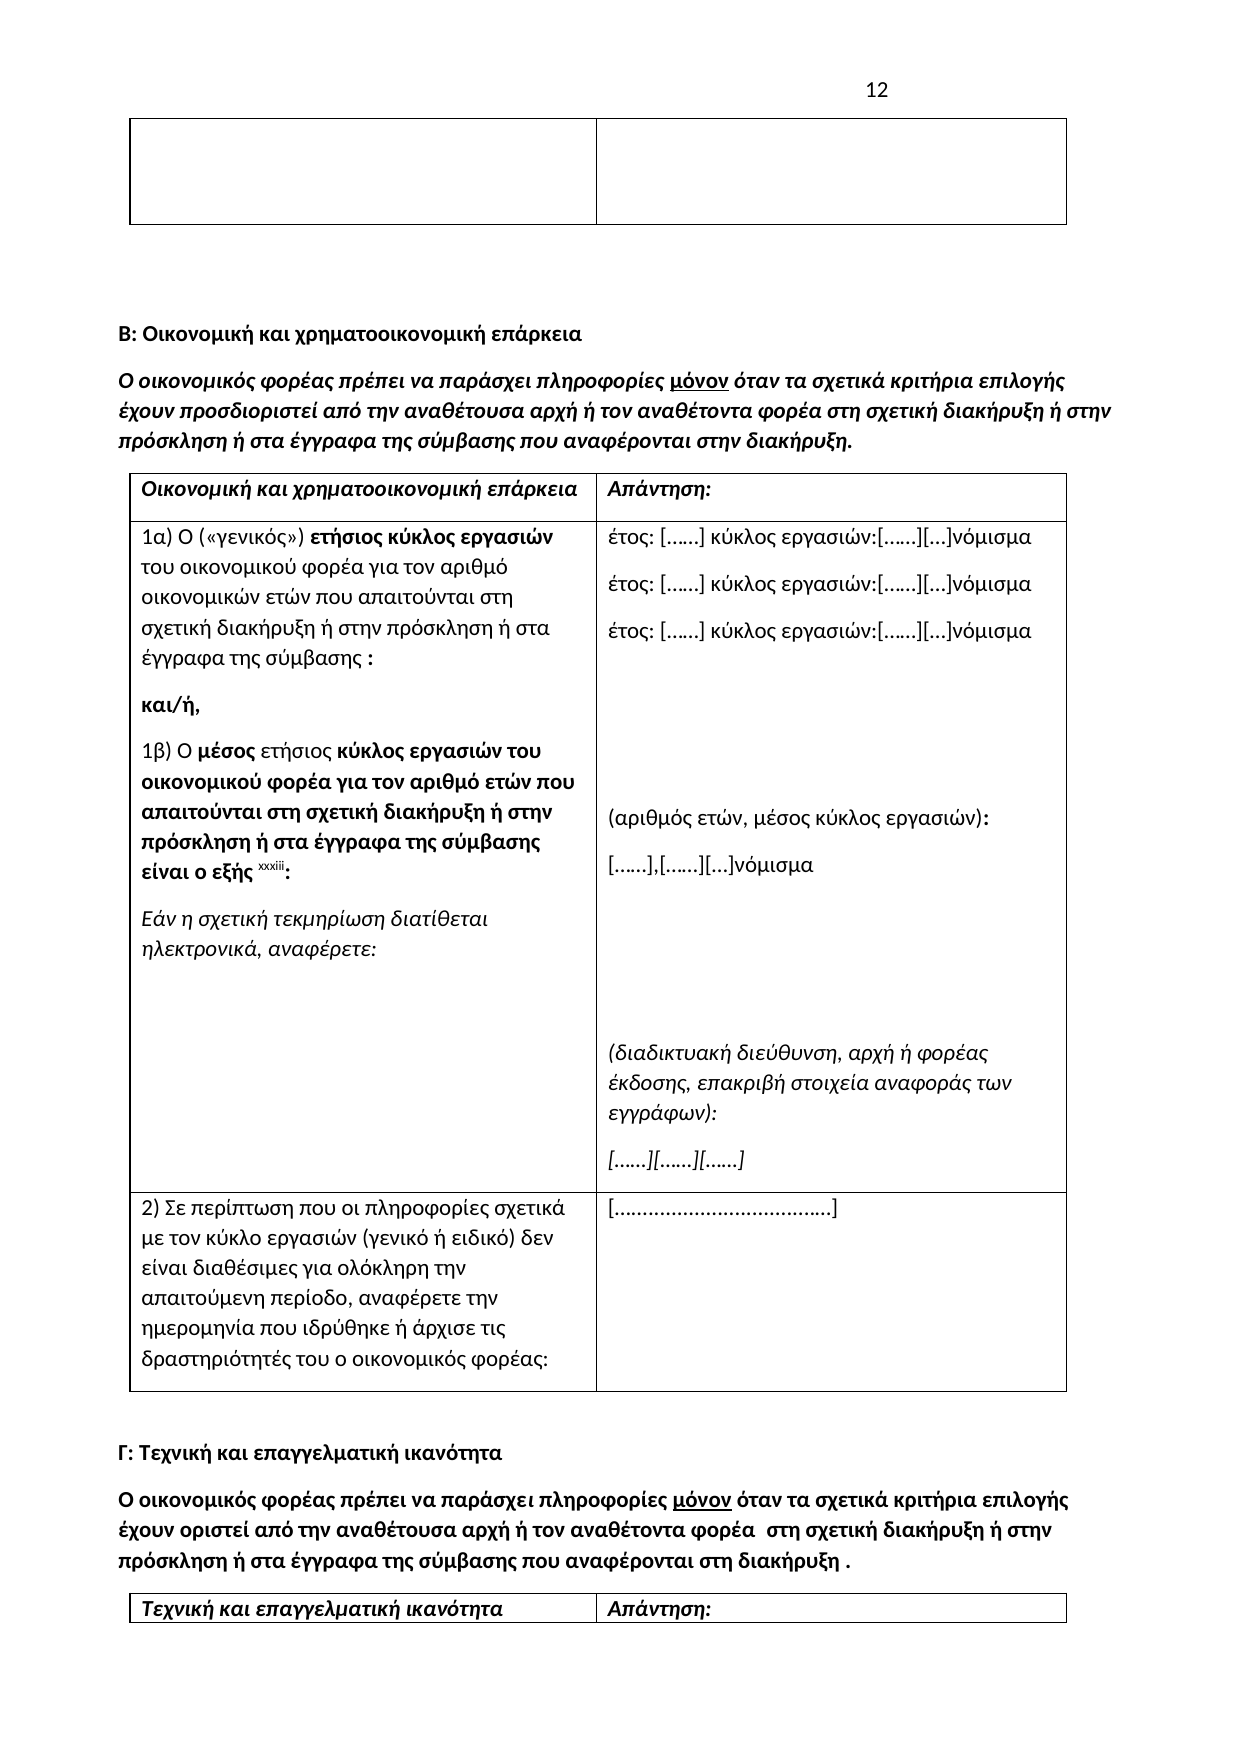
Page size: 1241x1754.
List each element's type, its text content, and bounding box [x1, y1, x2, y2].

text Γ: Τεχνική και επαγγελματική ικανότητα [118, 1438, 1122, 1466]
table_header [131, 1594, 596, 1622]
table_header Απάντηση: [597, 474, 1066, 521]
table_header Οικονομική και χρηματοοικονομική επάρκεια [131, 474, 596, 521]
table_cell 1α) Ο («γενικός») ετήσιος κύκλος εργασιών του οικονομικού φορέα για τον αριθμό οικονομικών ετών που απαιτούνται στη σχετική διακήρυξη ή στην πρόσκληση ή στα έγγραφα της σύμβασης : και/ή, 1β) Ο μέσος ετήσιος κύκλος εργασιών του οικονομικού φορέα για τον αριθμό ετών που απαιτούνται στη σχετική διακήρυξη ή στην πρόσκληση ή στα έγγραφα της σύμβασης είναι ο εξής : Εάν η σχετική τεκμηρίωση διατίθεται ηλεκτρονικά, αναφέρετε: [131, 522, 596, 1192]
table_cell […................................…] [597, 1193, 1066, 1391]
table_cell [597, 119, 1066, 224]
text Ο οικονομικός φορέας πρέπει να παράσχει πληροφορίες μόνον όταν τα σχετικά κριτήρια επιλογής έχουν οριστεί από την αναθέτουσα αρχή ή τον αναθέτοντα φορέα στη σχετική διακήρυξη ή στην πρόσκληση ή στα έγγραφα της σύμβασης που αναφέρονται στη διακήρυξη . [118, 1485, 1122, 1574]
table_cell έτος: [……] κύκλος εργασιών:[……][…]νόμισμα έτος: [……] κύκλος εργασιών:[……][…]νόμισμα έτος: [……] κύκλος εργασιών:[……][…]νόμισμα (αριθμός ετών, μέσος κύκλος εργασιών): [……],[……][…]νόμισμα (διαδικτυακή διεύθυνση, αρχή ή φορέας έκδοσης, επακριβή στοιχεία αναφοράς των εγγράφων): [……][……][……] [597, 522, 1066, 1192]
text Ο οικονομικός φορέας πρέπει να παράσχει πληροφορίες μόνον όταν τα σχετικά κριτήρια επιλογής έχουν προσδιοριστεί από την αναθέτουσα αρχή ή τον αναθέτοντα φορέα στη σχετική διακήρυξη ή στην πρόσκληση ή στα έγγραφα της σύμβασης που αναφέρονται στην διακήρυξη. [118, 366, 1122, 454]
table_cell [131, 119, 596, 224]
text Β: Οικονομική και χρηματοοικονομική επάρκεια [118, 319, 1122, 347]
table_cell 2) Σε περίπτωση που οι πληροφορίες σχετικά με τον κύκλο εργασιών (γενικό ή ειδικό) δεν είναι διαθέσιμες για ολόκληρη την απαιτούμενη περίοδο, αναφέρετε την ημερομηνία που ιδρύθηκε ή άρχισε τις δραστηριότητές του ο οικονομικός φορέας: [131, 1193, 596, 1391]
table_header Απάντηση: [597, 1594, 1066, 1622]
